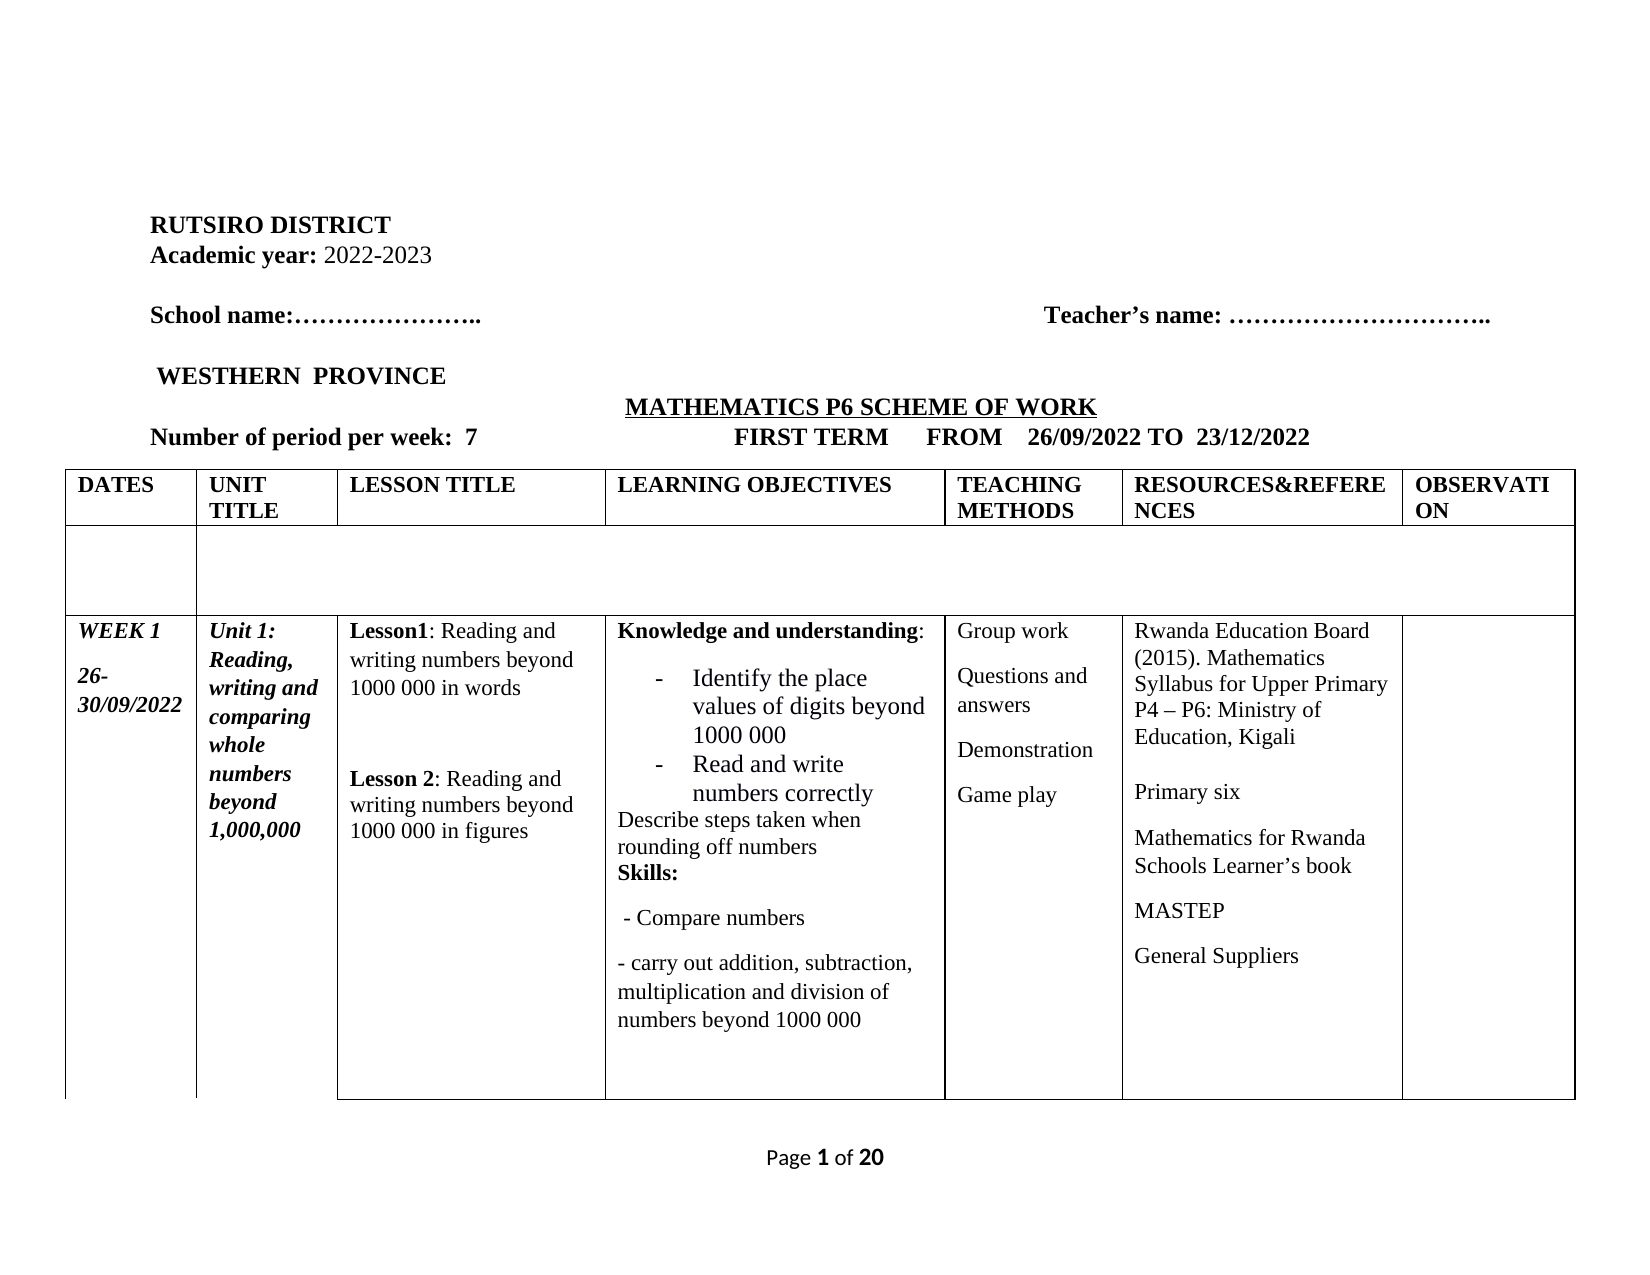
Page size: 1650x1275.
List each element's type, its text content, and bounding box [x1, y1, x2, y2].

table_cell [606, 616, 944, 1098]
table_cell [1403, 616, 1574, 1098]
table_header OBSERVATION [1403, 470, 1574, 525]
text WESTHERN PROVINCE [150, 361, 1500, 390]
text MATHEMATICS P6 SCHEME OF WORK [150, 392, 1500, 421]
text RUTSIRO DISTRICT [150, 210, 1500, 239]
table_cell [946, 616, 1122, 1098]
table_header RESOURCES&REFERENCES [1123, 470, 1402, 525]
table_header TEACHING METHODS [946, 470, 1122, 525]
text School name:………………….. Teacher’s name: ………………………….. [150, 301, 1500, 360]
table_header LESSON TITLE [338, 470, 605, 525]
table_header UNIT TITLE [197, 470, 337, 525]
table_header DATES [66, 470, 196, 525]
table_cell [338, 616, 605, 1098]
table_cell [66, 526, 196, 615]
text Number of period per week: 7 FIRST TERM FROM 26/09/2022 TO 23/12/2022 [150, 422, 1500, 451]
text Academic year: 2022-2023 [150, 241, 1500, 269]
table_cell [197, 526, 1574, 615]
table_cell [1123, 616, 1402, 1098]
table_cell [197, 616, 337, 1098]
table_header LEARNING OBJECTIVES [606, 470, 944, 525]
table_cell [66, 616, 196, 1098]
